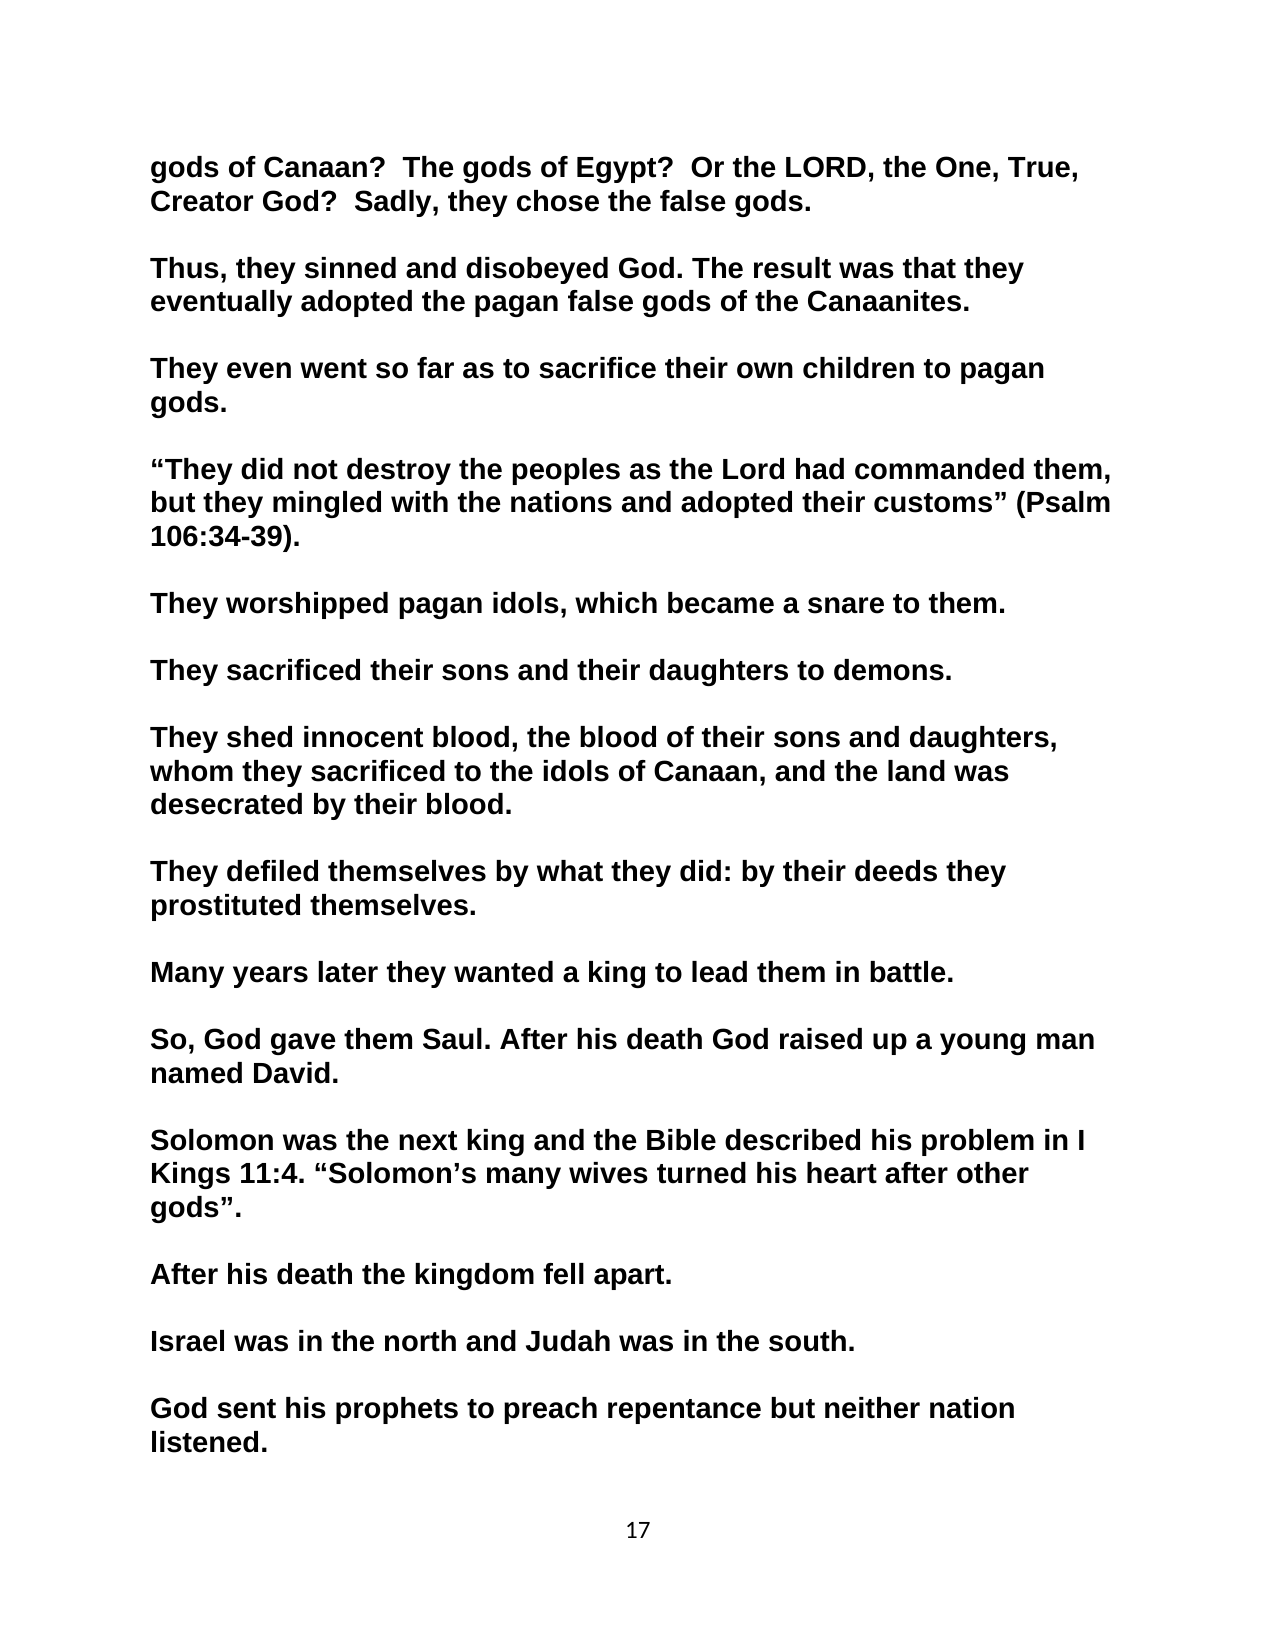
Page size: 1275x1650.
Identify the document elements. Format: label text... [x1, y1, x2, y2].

text Thus, they sinned and disobeyed God. The result was that they eventually adopted the pagan false gods of the Canaanites. [150, 251, 1125, 318]
text They shed innocent blood, the blood of their sons and daughters, whom they sacrificed to the idols of Canaan, and the land was desecrated by their blood. [150, 720, 1125, 821]
text So, God gave them Saul. After his death God raised up a young man named David. [150, 1022, 1125, 1089]
text God sent his prophets to preach repentance but neither nation listened. [150, 1391, 1125, 1458]
text They sacrificed their sons and their daughters to demons. [150, 653, 1125, 687]
text They even went so far as to sacrifice their own children to pagan gods. [150, 351, 1125, 418]
text They worshipped pagan idols, which became a snare to them. [150, 586, 1125, 619]
text Israel was in the north and Judah was in the south. [150, 1324, 1125, 1357]
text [150, 150, 1125, 217]
text “They did not destroy the peoples as the Lord had commanded them, but they mingled with the nations and adopted their customs” (Psalm 106:34-39). [150, 452, 1125, 552]
text Many years later they wanted a king to lead them in battle. [150, 955, 1125, 988]
text After his death the kingdom fell apart. [150, 1257, 1125, 1290]
text Solomon was the next king and the Bible described his problem in I Kings 11:4. “Solomon’s many wives turned his heart after other gods”. [150, 1123, 1125, 1223]
text They defiled themselves by what they did: by their deeds they prostituted themselves. [150, 854, 1125, 921]
